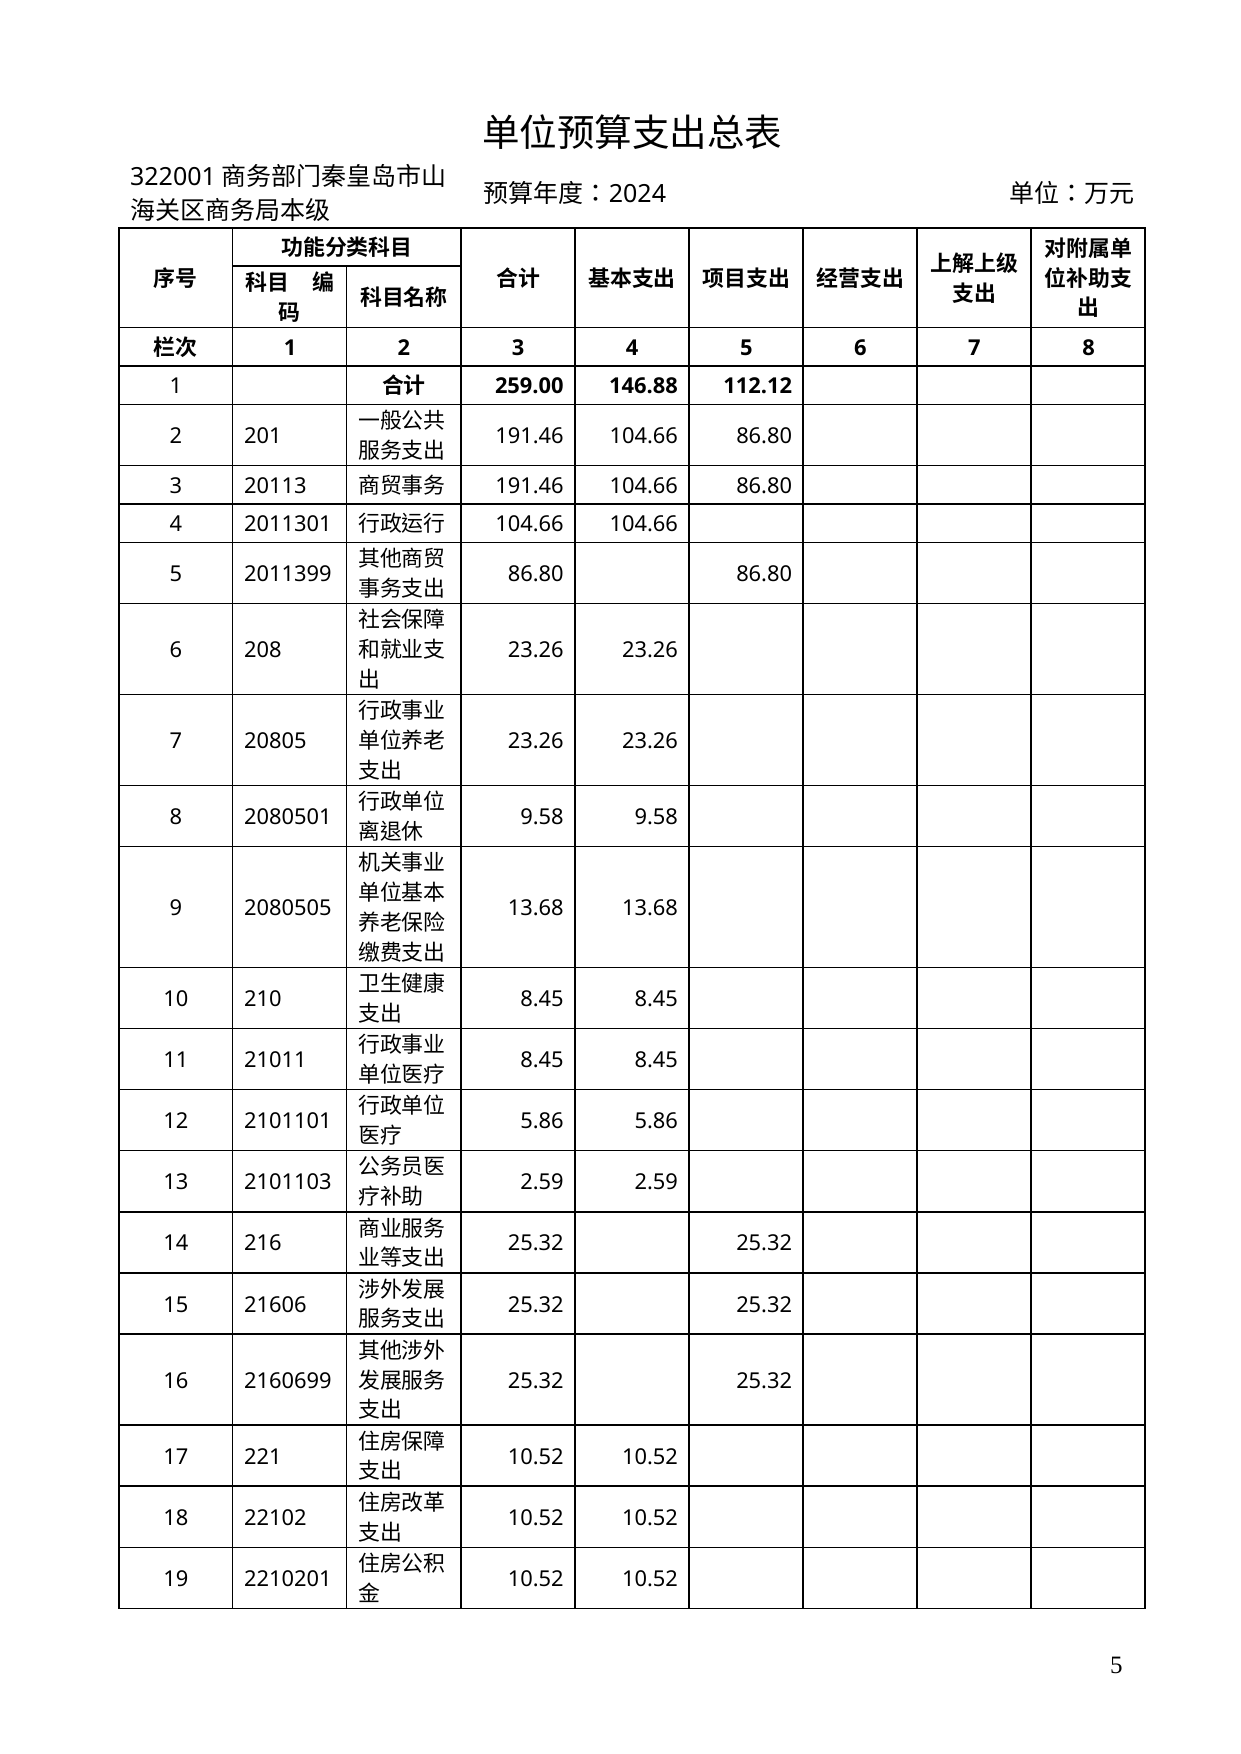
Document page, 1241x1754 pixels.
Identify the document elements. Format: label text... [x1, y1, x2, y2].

table_cell [918, 1487, 1030, 1546]
table_cell 5 [120, 543, 232, 603]
table_cell 行政事业单位医疗 [347, 1029, 460, 1089]
table_cell [804, 1090, 916, 1150]
table_cell 16 [120, 1335, 232, 1424]
table_cell [1032, 405, 1144, 464]
table_cell 20805 [233, 695, 346, 784]
table_cell 2080501 [233, 786, 346, 846]
table_cell [1032, 847, 1144, 966]
table_cell 25.32 [462, 1274, 574, 1333]
table_cell [690, 968, 802, 1027]
table_cell 23.26 [576, 604, 688, 693]
table_cell [690, 1487, 802, 1546]
table_cell [804, 1274, 916, 1333]
table_cell 9.58 [462, 786, 574, 846]
table_cell [1032, 1090, 1144, 1150]
table_cell 25.32 [462, 1213, 574, 1272]
table_cell 8 [120, 786, 232, 846]
table_cell 其他商贸事务支出 [347, 543, 460, 603]
table_cell [576, 1213, 688, 1272]
table_cell 4 [576, 328, 688, 365]
table_cell [804, 1548, 916, 1608]
table_header 预算年度：2024 [462, 159, 688, 227]
table_cell [576, 1335, 688, 1424]
table_cell 210 [233, 968, 346, 1027]
table_cell [690, 505, 802, 541]
table_cell 6 [120, 604, 232, 693]
table_cell [1032, 1548, 1144, 1608]
table_cell 21011 [233, 1029, 346, 1089]
table_cell [804, 968, 916, 1027]
table_cell [804, 604, 916, 693]
table_cell 科目 编码 [233, 267, 346, 327]
table_cell 23.26 [576, 695, 688, 784]
table_cell 卫生健康支出 [347, 968, 460, 1027]
table_cell [918, 1335, 1030, 1424]
table_cell 对附属单位补助支出 [1032, 229, 1144, 327]
table_cell 25.32 [690, 1213, 802, 1272]
table_cell 2.59 [576, 1151, 688, 1211]
table_cell [1032, 466, 1144, 503]
table_cell 23.26 [462, 604, 574, 693]
table_cell 序号 [120, 229, 232, 327]
table_cell [804, 543, 916, 603]
table_cell 25.32 [690, 1335, 802, 1424]
table_cell 行政单位离退休 [347, 786, 460, 846]
table_cell 208 [233, 604, 346, 693]
table_cell 191.46 [462, 466, 574, 503]
table_cell 259.00 [462, 367, 574, 403]
table_cell 1 [233, 328, 346, 365]
table_cell 2 [120, 405, 232, 464]
table_cell 201 [233, 405, 346, 464]
table_cell 行政单位医疗 [347, 1090, 460, 1150]
table_cell [1032, 367, 1144, 403]
table_cell [804, 1335, 916, 1424]
table_cell 2.59 [462, 1151, 574, 1211]
table_cell 8.45 [462, 1029, 574, 1089]
table_cell [804, 405, 916, 464]
table_cell [918, 1426, 1030, 1485]
table_cell 10.52 [462, 1548, 574, 1608]
table_cell 行政运行 [347, 505, 460, 541]
table_cell [918, 1090, 1030, 1150]
table_cell 13.68 [462, 847, 574, 966]
table_cell 10.52 [576, 1548, 688, 1608]
table_cell [690, 604, 802, 693]
table_cell 10.52 [576, 1487, 688, 1546]
table_cell 3 [462, 328, 574, 365]
table_cell 216 [233, 1213, 346, 1272]
table_cell 12 [120, 1090, 232, 1150]
table_cell [690, 1029, 802, 1089]
table_cell [690, 1426, 802, 1485]
table_header 322001商务部门秦皇岛市山海关区商务局本级 [120, 159, 460, 227]
table_cell 20113 [233, 466, 346, 503]
table_cell 14 [120, 1213, 232, 1272]
table_cell 86.80 [690, 405, 802, 464]
table_cell [918, 604, 1030, 693]
table_cell [1032, 1426, 1144, 1485]
table_cell 9.58 [576, 786, 688, 846]
table_cell 商贸事务 [347, 466, 460, 503]
table_cell [576, 1274, 688, 1333]
table_cell 经营支出 [804, 229, 916, 327]
table_cell 10.52 [462, 1426, 574, 1485]
table_cell 18 [120, 1487, 232, 1546]
table_cell 104.66 [462, 505, 574, 541]
table_cell [804, 1426, 916, 1485]
table_cell 8.45 [576, 1029, 688, 1089]
table_cell 2210201 [233, 1548, 346, 1608]
table_cell 146.88 [576, 367, 688, 403]
table_cell 10 [120, 968, 232, 1027]
table_cell [804, 367, 916, 403]
table_cell 合计 [347, 367, 460, 403]
table_cell 项目支出 [690, 229, 802, 327]
table_cell [1032, 1029, 1144, 1089]
table_cell 2011399 [233, 543, 346, 603]
table_cell 其他涉外发展服务支出 [347, 1335, 460, 1424]
table_cell [804, 847, 916, 966]
table_cell 7 [120, 695, 232, 784]
table_cell [1032, 1335, 1144, 1424]
table_cell 涉外发展服务支出 [347, 1274, 460, 1333]
table_cell 住房保障支出 [347, 1426, 460, 1485]
table_cell [1032, 1151, 1144, 1211]
table_cell 1 [120, 367, 232, 403]
table_cell [576, 543, 688, 603]
table_cell [918, 1548, 1030, 1608]
table_cell 合计 [462, 229, 574, 327]
table_cell 2011301 [233, 505, 346, 541]
table_cell [918, 505, 1030, 541]
table_cell 商业服务业等支出 [347, 1213, 460, 1272]
table_cell 8.45 [462, 968, 574, 1027]
table_cell 23.26 [462, 695, 574, 784]
table_cell 25.32 [462, 1335, 574, 1424]
table_cell [690, 695, 802, 784]
table_cell 2101101 [233, 1090, 346, 1150]
table_cell [690, 1090, 802, 1150]
table_cell [1032, 968, 1144, 1027]
table_cell [804, 1151, 916, 1211]
table_cell 公务员医疗补助 [347, 1151, 460, 1211]
table_cell 行政事业单位养老支出 [347, 695, 460, 784]
table_cell 栏次 [120, 328, 232, 365]
table_cell 6 [804, 328, 916, 365]
table_cell 5.86 [576, 1090, 688, 1150]
table_cell [804, 1487, 916, 1546]
table_cell [918, 543, 1030, 603]
table_cell [918, 786, 1030, 846]
table_cell [233, 367, 346, 403]
table_cell 221 [233, 1426, 346, 1485]
table_cell 191.46 [462, 405, 574, 464]
table_cell [918, 1274, 1030, 1333]
table_cell [918, 1029, 1030, 1089]
table_cell [804, 1213, 916, 1272]
table_cell 19 [120, 1548, 232, 1608]
table_cell 86.80 [462, 543, 574, 603]
table_cell [1032, 695, 1144, 784]
table_cell 基本支出 [576, 229, 688, 327]
table_cell 9 [120, 847, 232, 966]
table_header 单位：万元 [690, 159, 1144, 227]
table_cell 2101103 [233, 1151, 346, 1211]
table_cell [804, 1029, 916, 1089]
table_cell 2080505 [233, 847, 346, 966]
table_cell [690, 1548, 802, 1608]
table_cell 112.12 [690, 367, 802, 403]
table_cell 86.80 [690, 543, 802, 603]
table_cell [1032, 543, 1144, 603]
table_cell 104.66 [576, 405, 688, 464]
table_cell 86.80 [690, 466, 802, 503]
table_cell 住房改革支出 [347, 1487, 460, 1546]
table_cell [1032, 505, 1144, 541]
table_cell [1032, 1487, 1144, 1546]
table_cell 25.32 [690, 1274, 802, 1333]
table_cell [804, 505, 916, 541]
table_cell 10.52 [576, 1426, 688, 1485]
table_cell [918, 405, 1030, 464]
table_cell 4 [120, 505, 232, 541]
table_cell [918, 968, 1030, 1027]
table_cell 3 [120, 466, 232, 503]
table_cell [918, 367, 1030, 403]
table_cell 上解上级 支出 [918, 229, 1030, 327]
table_cell 科目名称 [347, 267, 460, 327]
table_cell 8.45 [576, 968, 688, 1027]
table_cell 22102 [233, 1487, 346, 1546]
table_cell [918, 847, 1030, 966]
table_cell 住房公积金 [347, 1548, 460, 1608]
table_cell [690, 786, 802, 846]
table_cell [804, 786, 916, 846]
table_cell [1032, 604, 1144, 693]
table_cell 15 [120, 1274, 232, 1333]
table_cell [918, 1213, 1030, 1272]
table_cell 8 [1032, 328, 1144, 365]
table_cell [1032, 1213, 1144, 1272]
table_cell 一般公共服务支出 [347, 405, 460, 464]
table_cell 21606 [233, 1274, 346, 1333]
table_cell 104.66 [576, 505, 688, 541]
table_cell 104.66 [576, 466, 688, 503]
table_cell [1032, 786, 1144, 846]
table_cell 11 [120, 1029, 232, 1089]
table_cell 13.68 [576, 847, 688, 966]
table_cell [918, 695, 1030, 784]
table_cell 10.52 [462, 1487, 574, 1546]
table_cell [804, 466, 916, 503]
table_cell [1032, 1274, 1144, 1333]
table_cell 13 [120, 1151, 232, 1211]
table_cell 功能分类科目 [233, 229, 460, 265]
table_cell 5.86 [462, 1090, 574, 1150]
table_cell 2 [347, 328, 460, 365]
table_cell [918, 466, 1030, 503]
table_cell 社会保障和就业支出 [347, 604, 460, 693]
table_cell 17 [120, 1426, 232, 1485]
table_cell 机关事业单位基本养老保险缴费支出 [347, 847, 460, 966]
table_cell 5 [690, 328, 802, 365]
table_cell [804, 695, 916, 784]
table_cell 7 [918, 328, 1030, 365]
table_cell 2160699 [233, 1335, 346, 1424]
table_cell [918, 1151, 1030, 1211]
table_cell [690, 847, 802, 966]
text 单位预算支出总表 [142, 106, 1122, 157]
table_cell [690, 1151, 802, 1211]
